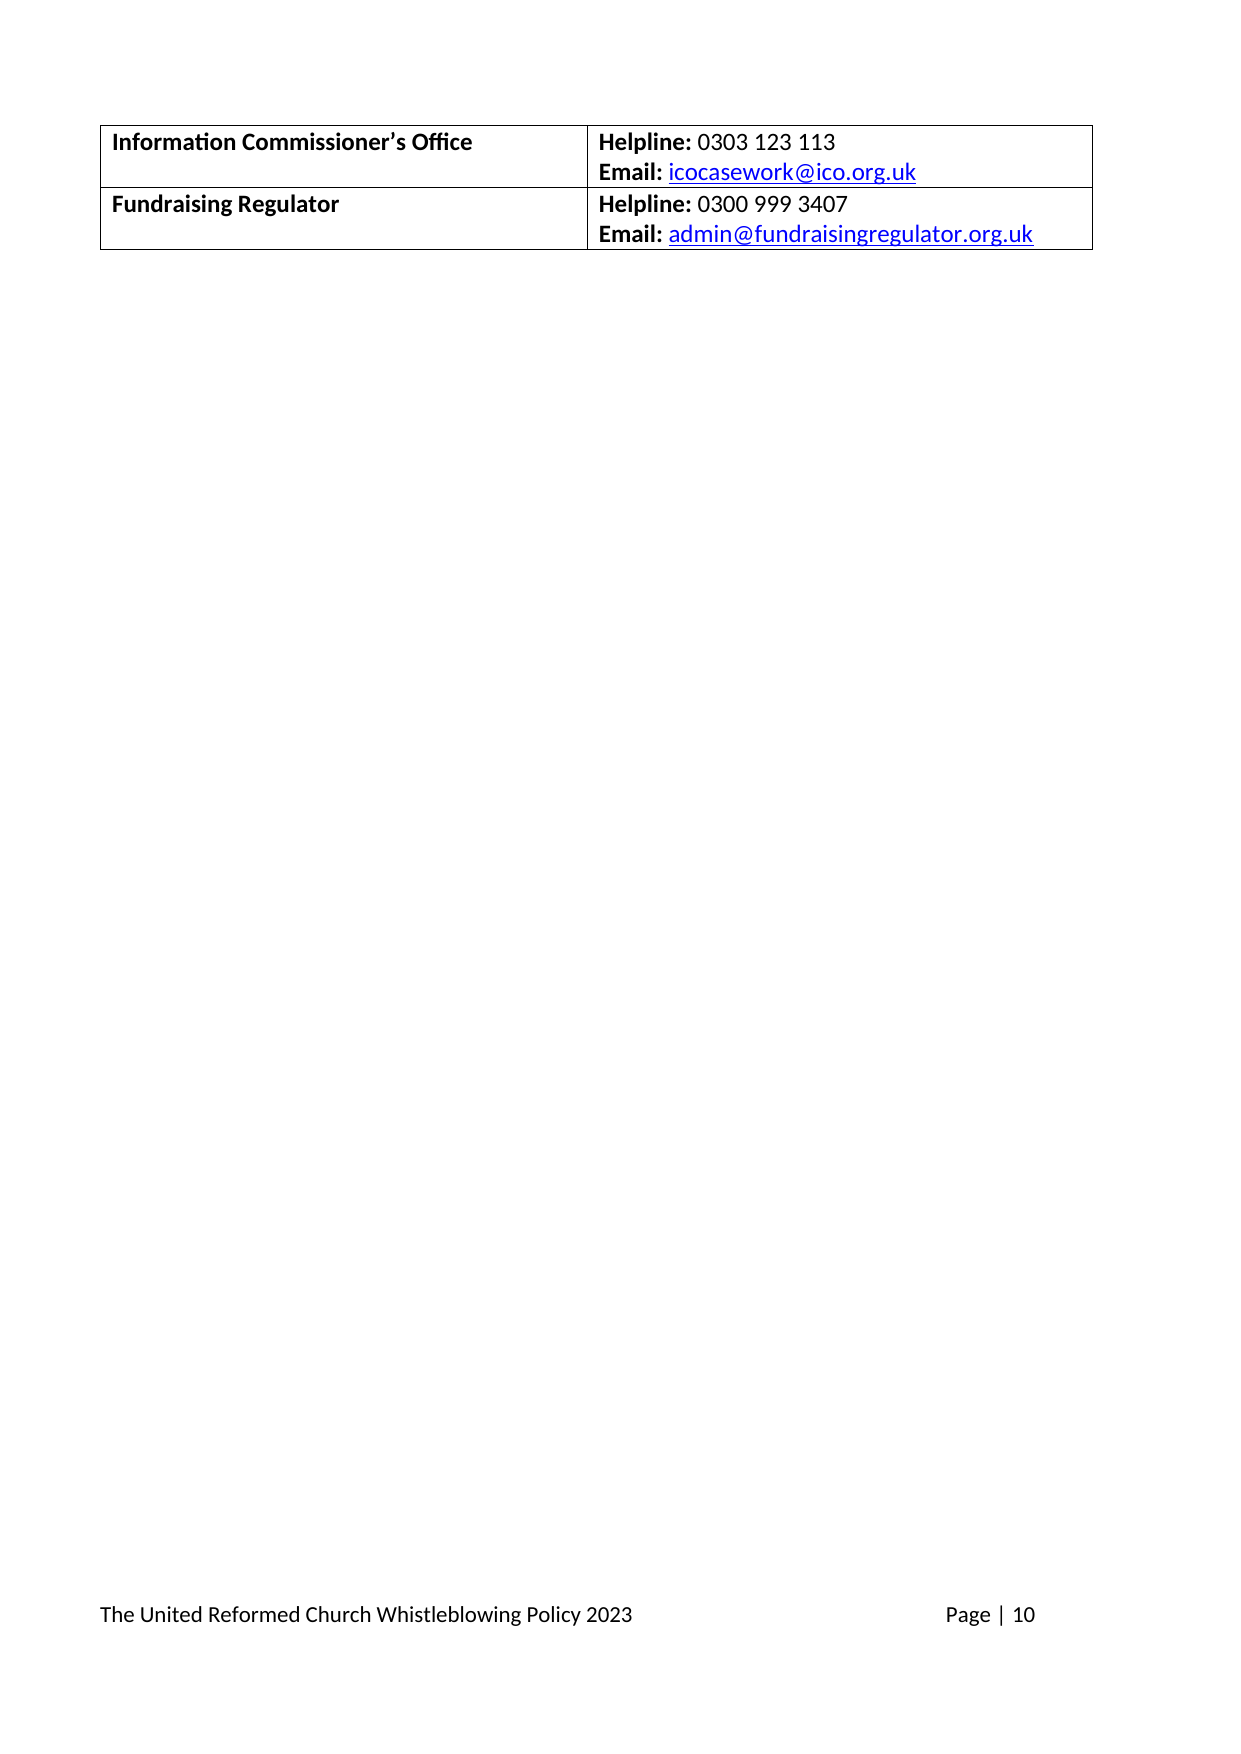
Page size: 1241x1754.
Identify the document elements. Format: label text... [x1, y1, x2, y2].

table_cell Fundraising Regulator [101, 188, 587, 249]
table_cell Helpline: 0303 123 113 Email: icocasework@ico.org.uk [588, 126, 1092, 187]
table_cell Information Commissioner’s Office [101, 126, 587, 187]
table_cell Helpline: 0300 999 3407 Email: admin@fundraisingregulator.org.uk [588, 188, 1092, 249]
